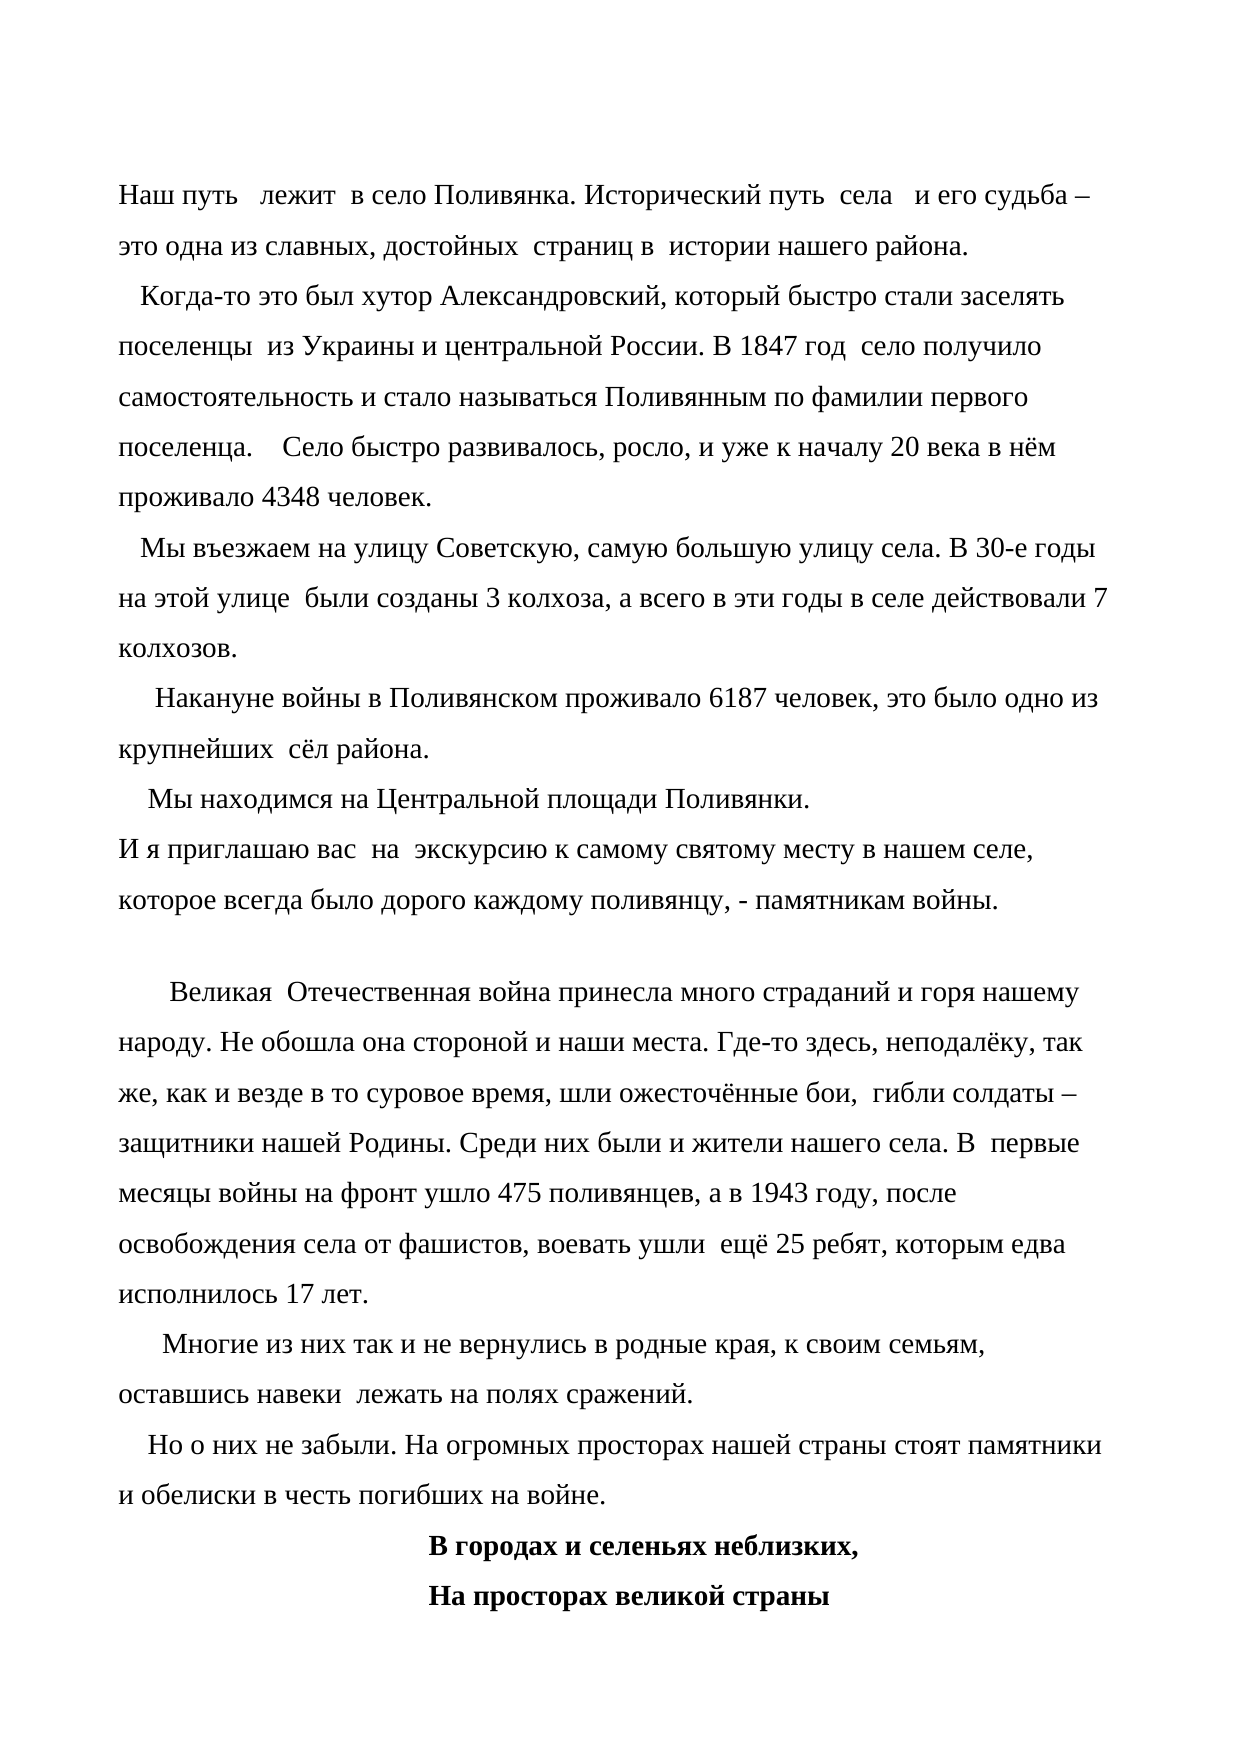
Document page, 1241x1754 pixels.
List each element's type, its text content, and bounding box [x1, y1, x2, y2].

text Но о них не забыли. На огромных просторах нашей страны стоят памятники и обелиски в честь погибших на войне. [118, 1427, 1122, 1511]
text Великая Отечественная война принесла много страданий и горя нашему народу. Не обошла она стороной и наши места. Где-то здесь, неподалёку, так же, как и везде в то суровое время, шли ожесточённые бои, гибли солдаты – защитники нашей Родины. Среди них были и жители нашего села. В первые месяцы войны на фронт ушло 475 поливянцев, а в 1943 году, после освобождения села от фашистов, воевать ушли ещё 25 ребят, которым едва исполнилось 17 лет. [118, 974, 1122, 1309]
text Мы находимся на Центральной площади Поливянки. [118, 781, 1122, 815]
text Когда-то это был хутор Александровский, который быстро стали заселять поселенцы из Украины и центральной России. В 1847 год село получило самостоятельность и стало называться Поливянным по фамилии первого поселенца. Село быстро развивалось, росло, и уже к началу 20 века в нём проживало 4348 человек. [118, 278, 1122, 513]
text В городах и селеньях неблизких, [428, 1528, 1122, 1561]
text Мы въезжаем на улицу Советскую, самую большую улицу села. В 30-е годы на этой улице были созданы 3 колхоза, а всего в эти годы в селе действовали 7 колхозов. [118, 530, 1122, 664]
text На просторах великой страны [428, 1578, 1122, 1611]
text Накануне войны в Поливянском проживало 6187 человек, это было одно из крупнейших сёл района. [118, 681, 1122, 764]
text Наш путь лежит в село Поливянка. Исторический путь села и его судьба – это одна из славных, достойных страниц в истории нашего района. [118, 177, 1122, 261]
text Многие из них так и не вернулись в родные края, к своим семьям, оставшись навеки лежать на полях сражений. [118, 1326, 1122, 1410]
text И я приглашаю вас на экскурсию к самому святому месту в нашем селе, которое всегда было дорого каждому поливянцу, - памятникам войны. [118, 832, 1122, 915]
